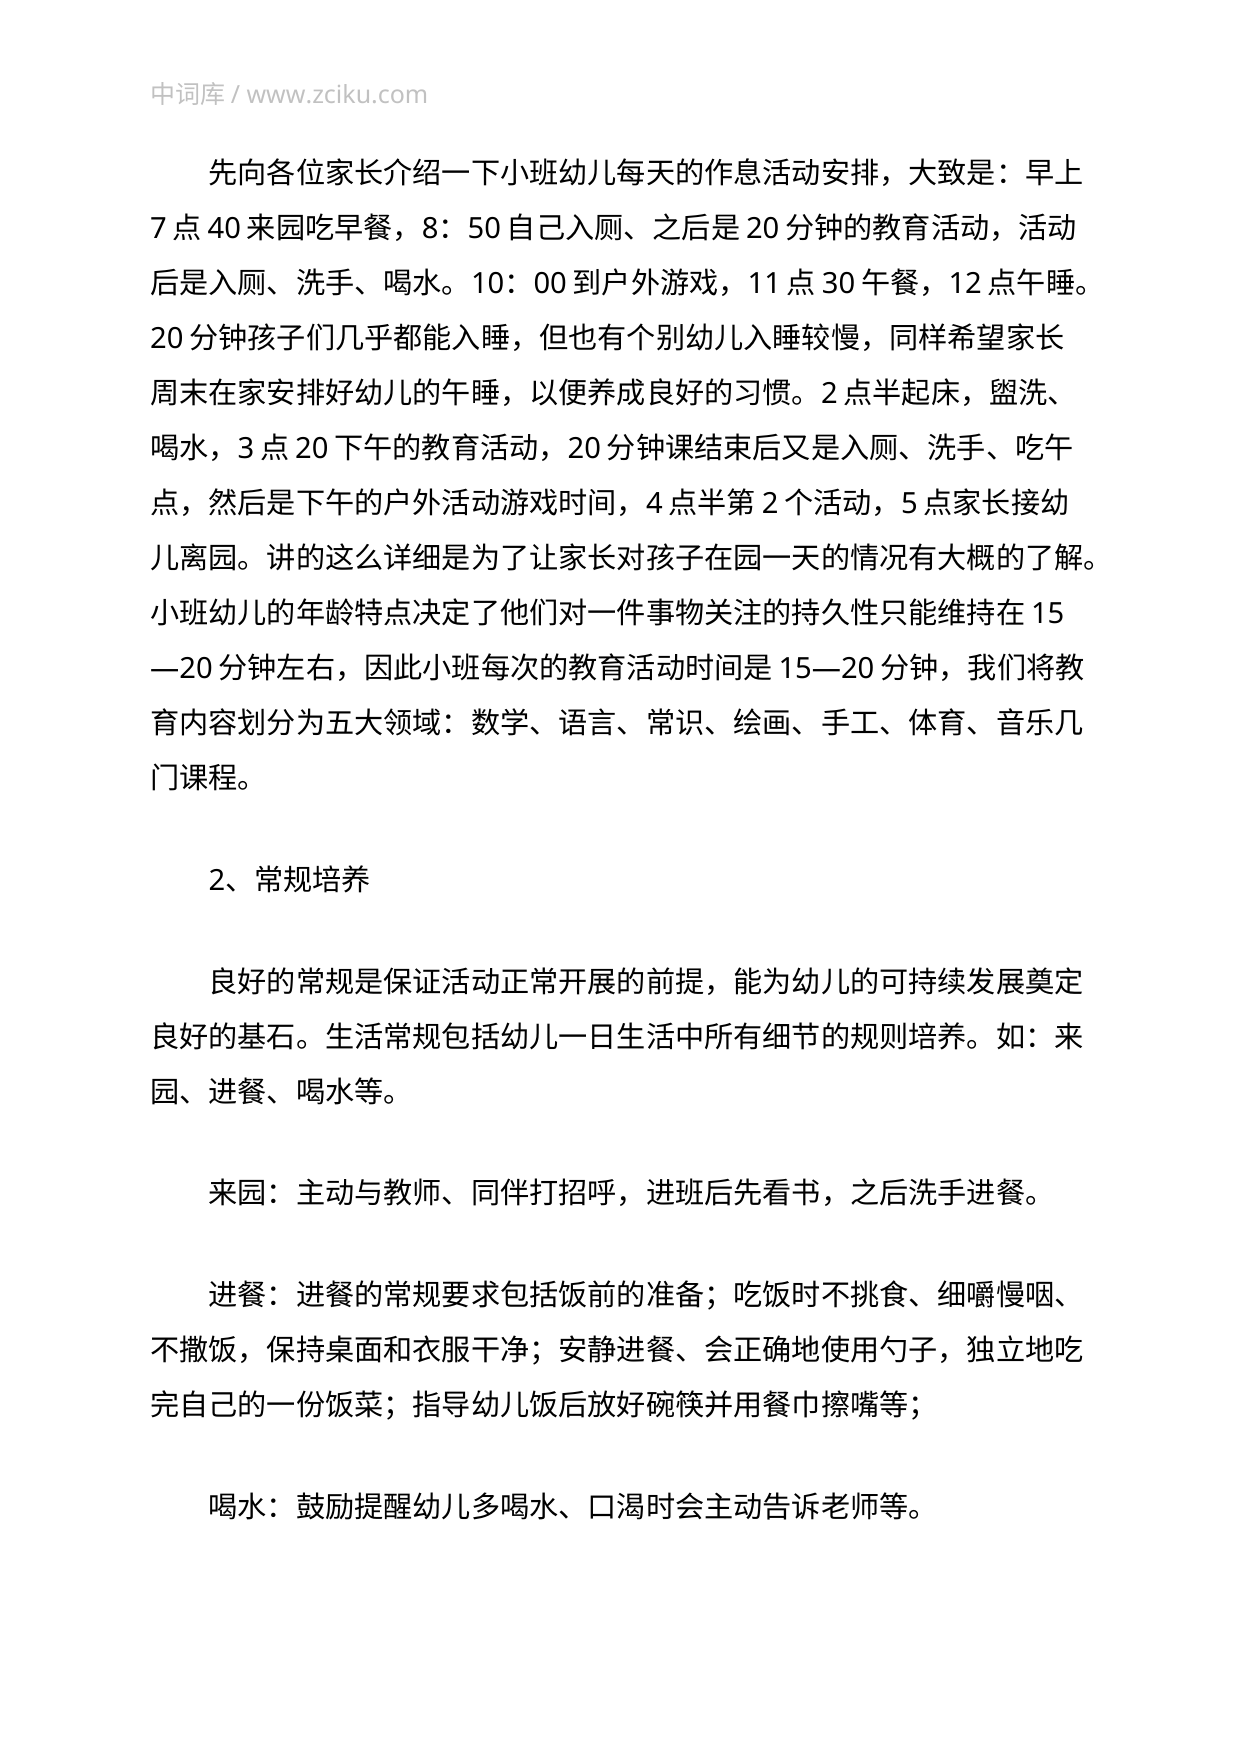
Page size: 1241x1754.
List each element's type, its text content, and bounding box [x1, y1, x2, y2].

text 先向各位家长介绍一下小班幼儿每天的作息活动安排，大致是：早上7点40来园吃早餐，8：50自己入厕、之后是20分钟的教育活动，活动后是入厕、洗手、喝水。10：00到户外游戏，11点30午餐，12点午睡。20分钟孩子们几乎都能入睡，但也有个别幼儿入睡较慢，同样希望家长周末在家安排好幼儿的午睡，以便养成良好的习惯。2点半起床，盥洗、喝水，3点20下午的教育活动，20分钟课结束后又是入厕、洗手、吃午点，然后是下午的户外活动游戏时间，4点半第2个活动，5点家长接幼儿离园。讲的这么详细是为了让家长对孩子在园一天的情况有大概的了解。小班幼儿的年龄特点决定了他们对一件事物关注的持久性只能维持在15—20分钟左右，因此小班每次的教育活动时间是15—20分钟，我们将教育内容划分为五大领域：数学、语言、常识、绘画、手工、体育、音乐几门课程。 [150, 150, 1090, 797]
text 来园：主动与教师、同伴打招呼，进班后先看书，之后洗手进餐。 [150, 1170, 1090, 1212]
text 良好的常规是保证活动正常开展的前提，能为幼儿的可持续发展奠定良好的基石。生活常规包括幼儿一日生活中所有细节的规则培养。如：来园、进餐、喝水等。 [150, 958, 1090, 1111]
text 进餐：进餐的常规要求包括饭前的准备；吃饭时不挑食、细嚼慢咽、不撒饭，保持桌面和衣服干净；安静进餐、会正确地使用勺子，独立地吃完自己的一份饭菜；指导幼儿饭后放好碗筷并用餐巾擦嘴等； [150, 1272, 1090, 1424]
text 2、常规培养 [150, 856, 1090, 899]
text 喝水：鼓励提醒幼儿多喝水、口渴时会主动告诉老师等。 [150, 1483, 1090, 1526]
